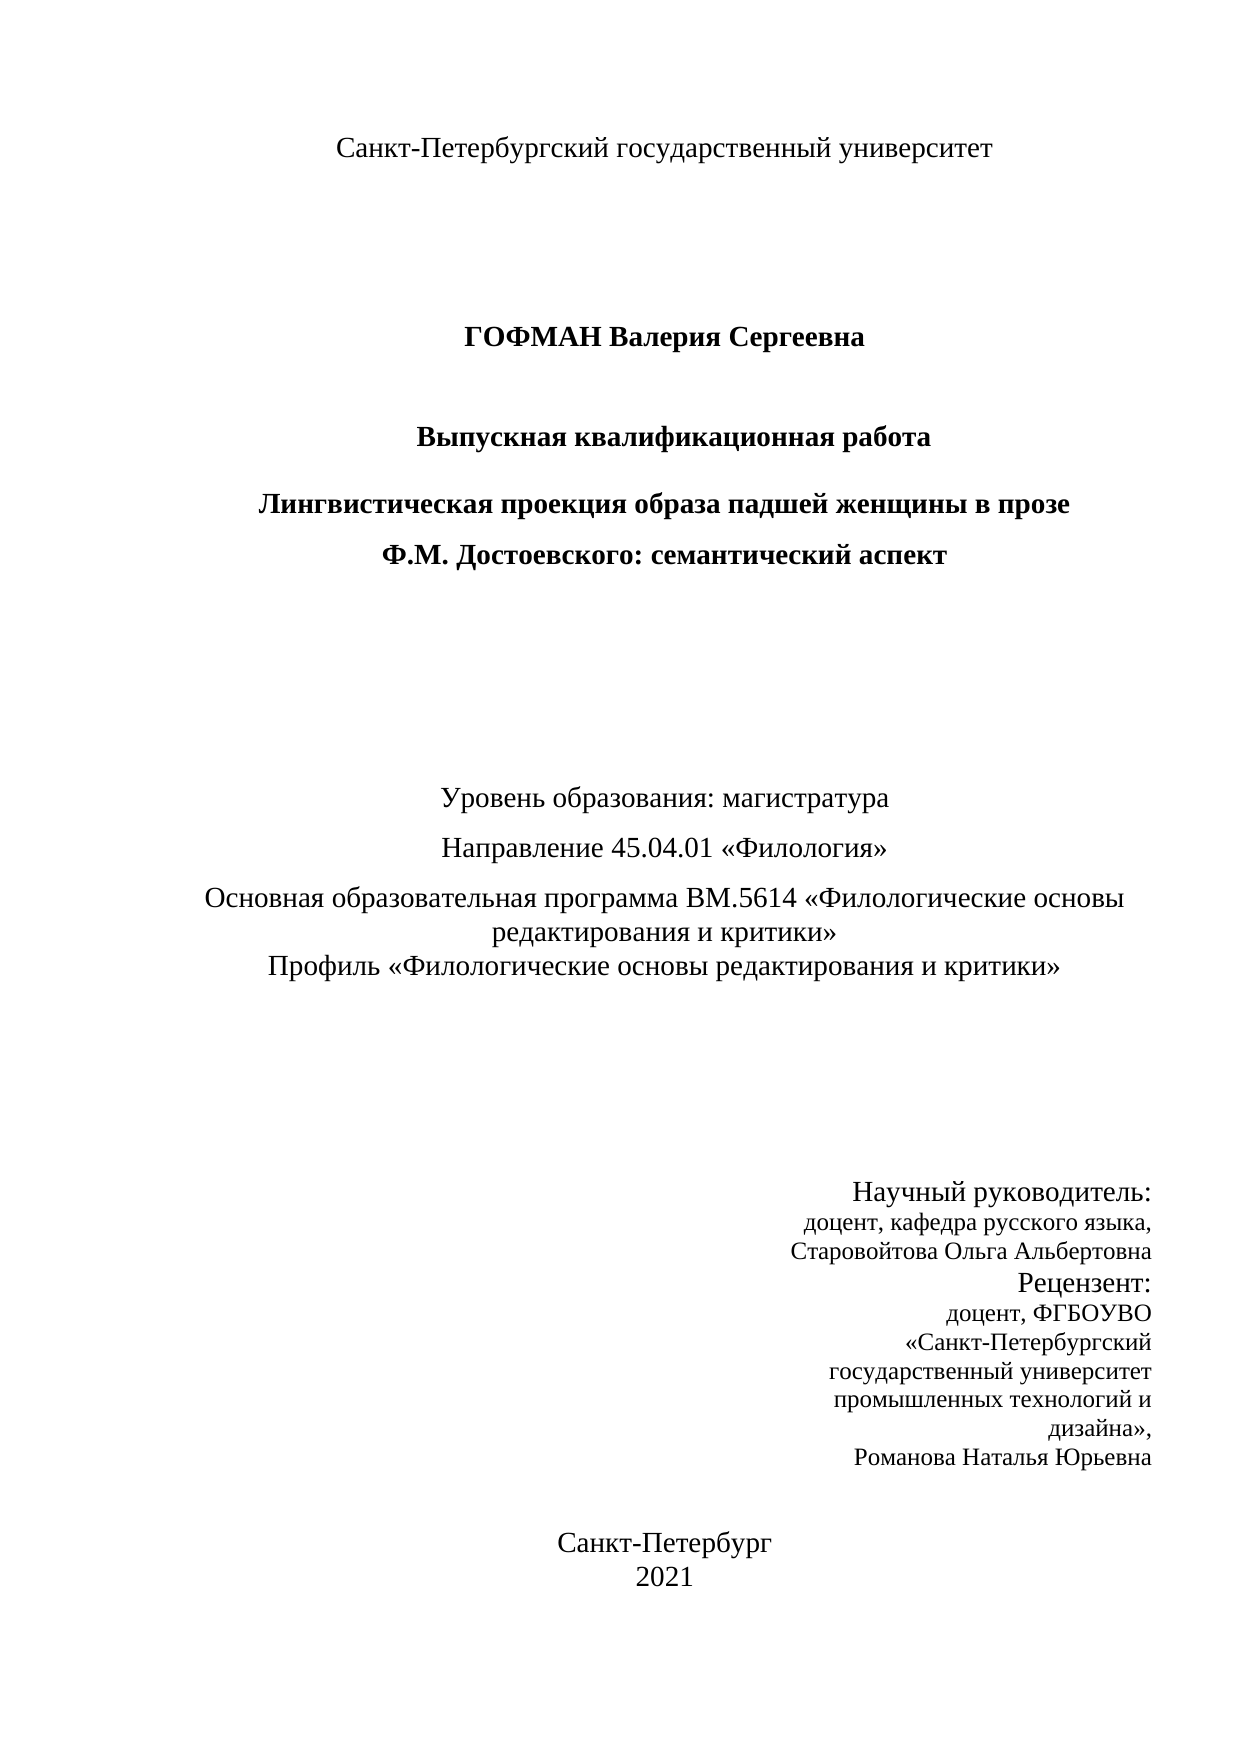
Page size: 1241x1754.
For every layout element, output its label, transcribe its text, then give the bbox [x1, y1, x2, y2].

text Уровень образования: магистратура [177, 780, 1152, 813]
text Санкт-Петербургский государственный университет [177, 128, 1152, 164]
text Романова Наталья Юрьевна [767, 1442, 1152, 1471]
text Направление 45.04.01 «Филология» [177, 830, 1152, 864]
text Рецензент: [915, 1265, 1152, 1298]
list Профиль «Филологические основы редактирования и критики» [177, 948, 1152, 981]
text доцент, кафедра русского языка, [693, 1207, 1152, 1236]
text Лингвистическая проекция образа падшей женщины в прозе Ф.М. Достоевского: семантический аспект [177, 487, 1152, 571]
list Основная образовательная программа ВМ.5614 «Филологические основы редактирования и критики» [177, 881, 1152, 948]
text Выпускная квалификационная работа [158, 419, 1152, 453]
text ГОФМАН Валерия Сергеевна [177, 317, 1152, 353]
text Санкт-Петербург [177, 1525, 1152, 1559]
text 2021 [177, 1559, 1152, 1592]
text Научный руководитель: [693, 1174, 1152, 1207]
text доцент, ФГБОУВО «Санкт-Петербургский государственный университет промышленных технологий и дизайна», [738, 1298, 1152, 1442]
text Старовойтова Ольга Альбертовна [693, 1236, 1152, 1265]
